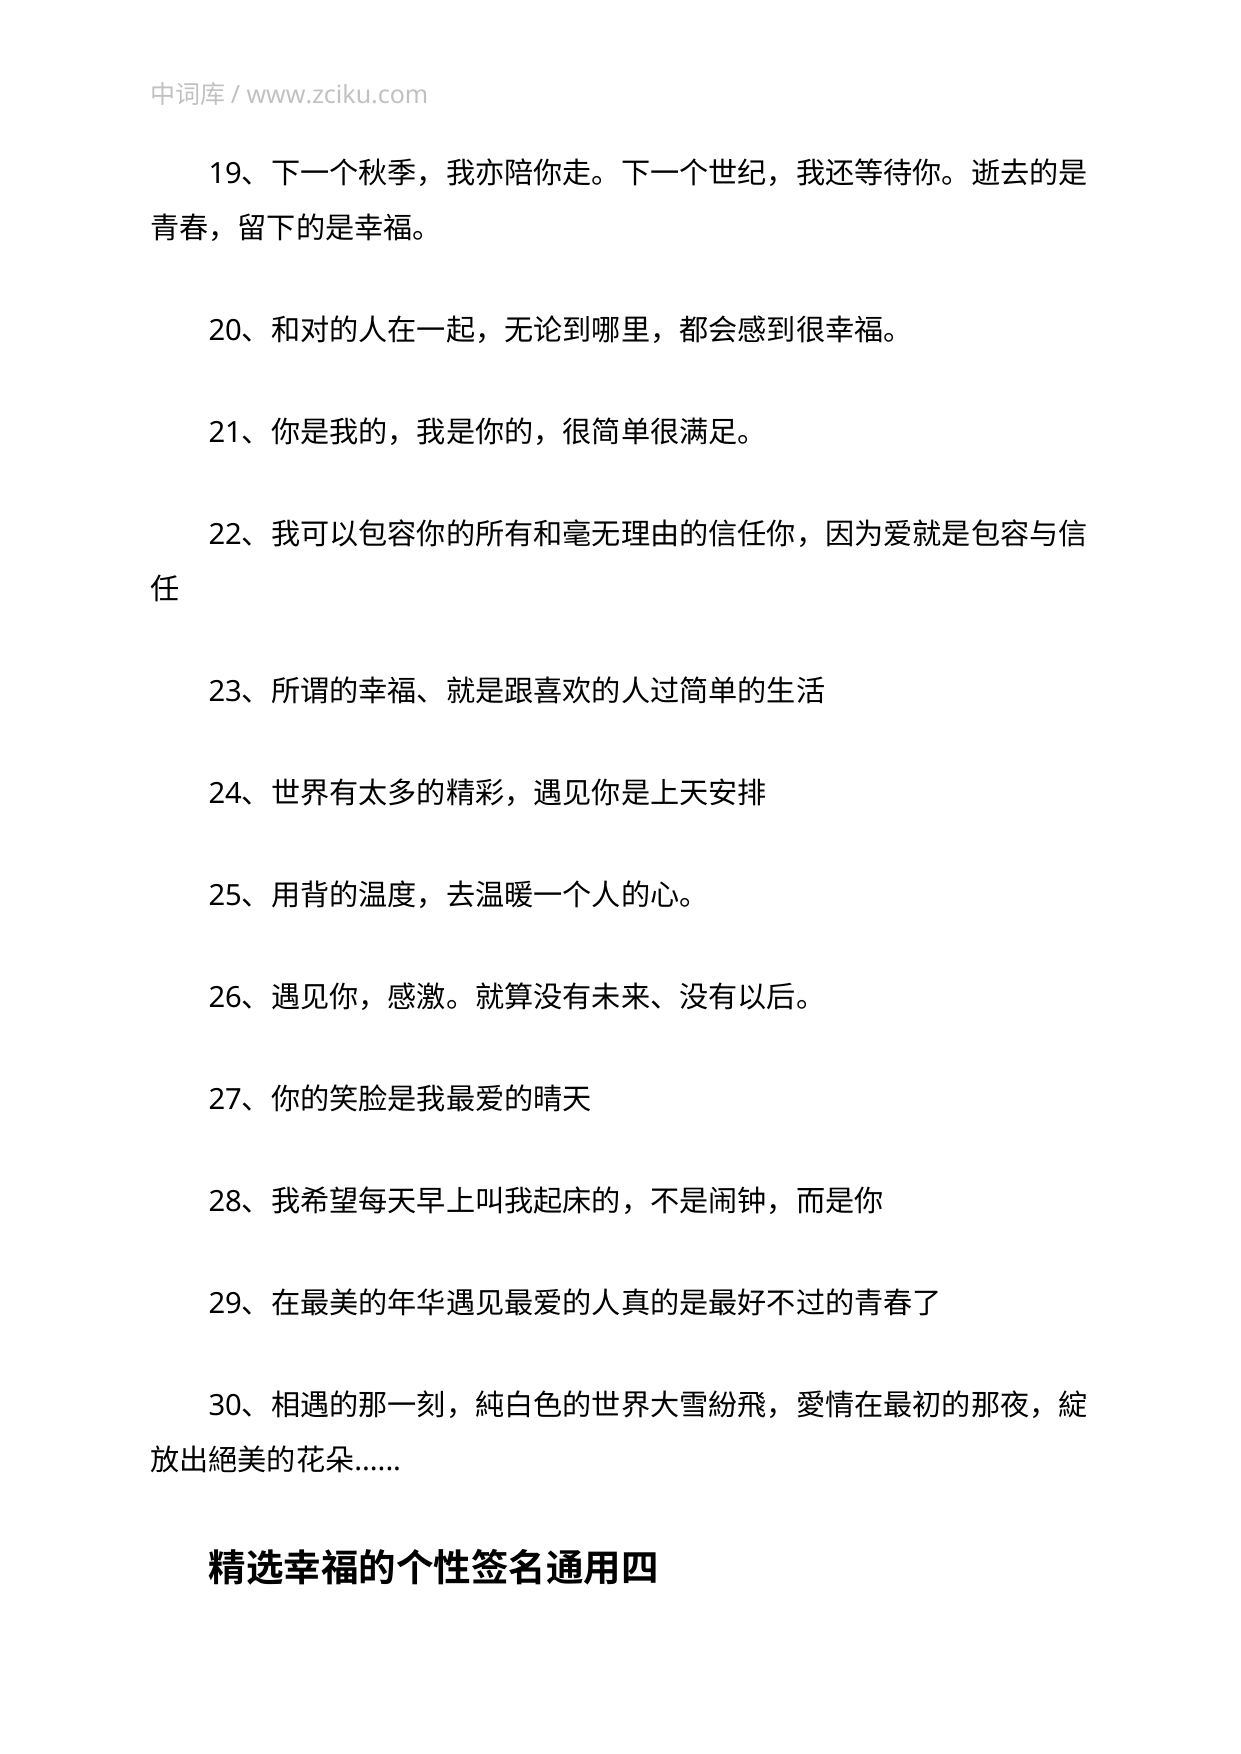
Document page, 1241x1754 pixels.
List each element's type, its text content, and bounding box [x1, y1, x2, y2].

text 29、在最美的年华遇见最爱的人真的是最好不过的青春了 [150, 1279, 1090, 1322]
text 19、下一个秋季，我亦陪你走。下一个世纪，我还等待你。逝去的是青春，留下的是幸福。 [150, 150, 1090, 247]
text 21、你是我的，我是你的，很简单很满足。 [150, 409, 1090, 451]
text 22、我可以包容你的所有和毫无理由的信任你，因为爱就是包容与信任 [150, 511, 1090, 608]
text 精选幸福的个性签名通用四 [150, 1538, 1090, 1593]
text 28、我希望每天早上叫我起床的，不是闹钟，而是你 [150, 1177, 1090, 1220]
text 24、世界有太多的精彩，遇见你是上天安排 [150, 769, 1090, 812]
text 23、所谓的幸福、就是跟喜欢的人过简单的生活 [150, 667, 1090, 710]
text 20、和对的人在一起，无论到哪里，都会感到很幸福。 [150, 307, 1090, 349]
text 27、你的笑脸是我最爱的晴天 [150, 1075, 1090, 1118]
text 25、用背的温度，去温暖一个人的心。 [150, 871, 1090, 914]
text 26、遇见你，感激。就算没有未来、没有以后。 [150, 973, 1090, 1016]
text 30、相遇的那一刻，純白色的世界大雪紛飛，愛情在最初的那夜，綻放出絕美的花朵...... [150, 1381, 1090, 1479]
